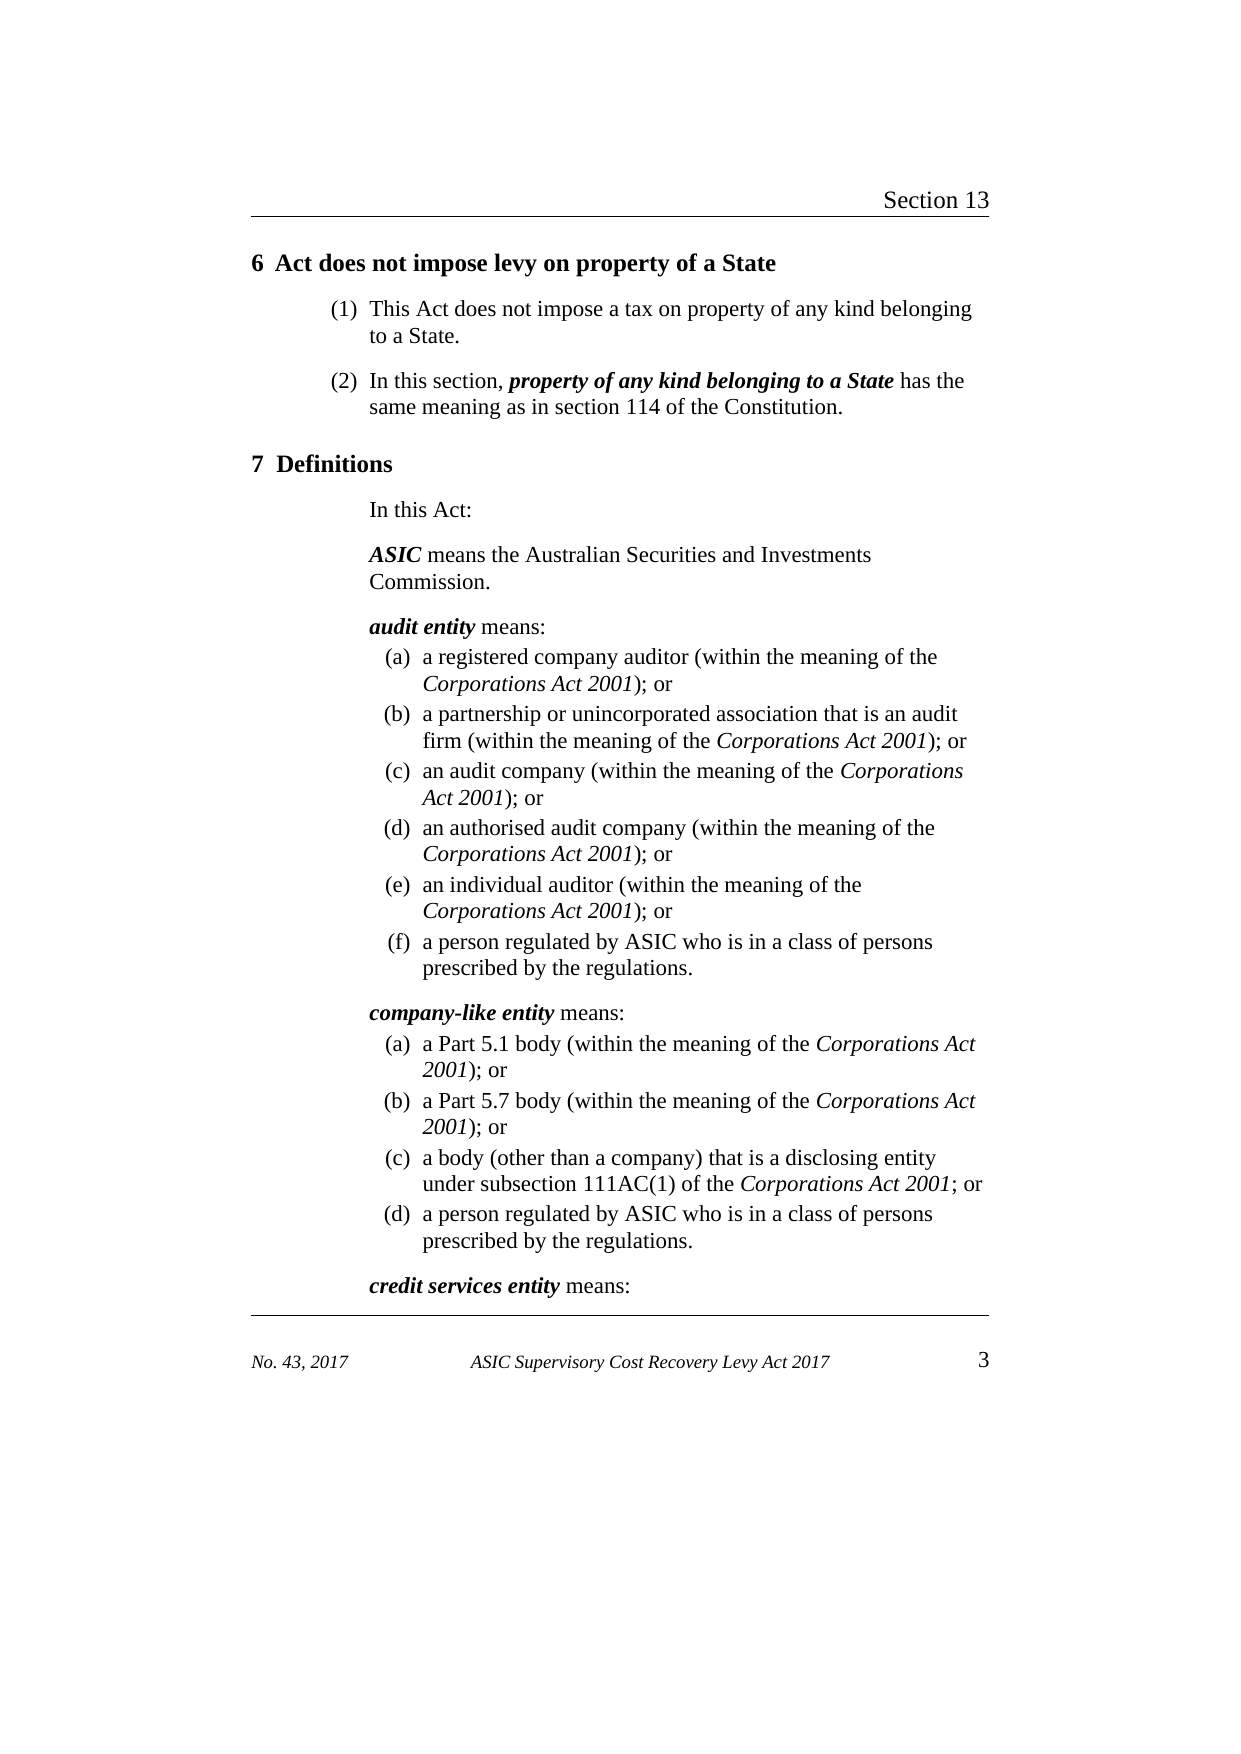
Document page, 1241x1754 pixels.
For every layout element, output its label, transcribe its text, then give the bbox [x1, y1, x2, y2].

text (d) an authorised audit company (within the meaning of the Corporations Act 2001); or [251, 814, 989, 867]
text (b) a partnership or unincorporated association that is an audit firm (within the meaning of the Corporations Act 2001); or [251, 700, 989, 753]
text (c) an audit company (within the meaning of the Corporations Act 2001); or [251, 757, 989, 810]
text (d) a person regulated by ASIC who is in a class of persons prescribed by the regulations. [251, 1200, 989, 1253]
text 6 Act does not impose levy on property of a State [251, 248, 989, 277]
text (c) a body (other than a company) that is a disclosing entity under subsection 111AC(1) of the Corporations Act 2001; or [251, 1143, 989, 1196]
text In this Act: [251, 496, 989, 523]
text (e) an individual auditor (within the meaning of the Corporations Act 2001); or [251, 871, 989, 924]
text credit services entity means: [369, 1272, 989, 1298]
text 7 Definitions [251, 449, 989, 478]
text ASIC means the Australian Securities and Investments Commission. [369, 541, 989, 594]
text (2) In this section, property of any kind belonging to a State has the same meaning as in section 114 of the Constitution. [251, 367, 989, 420]
text (1) This Act does not impose a tax on property of any kind belonging to a State. [251, 296, 989, 348]
text audit entity means: [369, 613, 989, 639]
text (b) a Part 5.7 body (within the meaning of the Corporations Act 2001); or [251, 1087, 989, 1139]
text (a) a registered company auditor (within the meaning of the Corporations Act 2001); or [251, 643, 989, 696]
text (a) a Part 5.1 body (within the meaning of the Corporations Act 2001); or [251, 1030, 989, 1082]
text company-like entity means: [369, 999, 989, 1026]
text (f) a person regulated by ASIC who is in a class of persons prescribed by the regulations. [251, 928, 989, 981]
